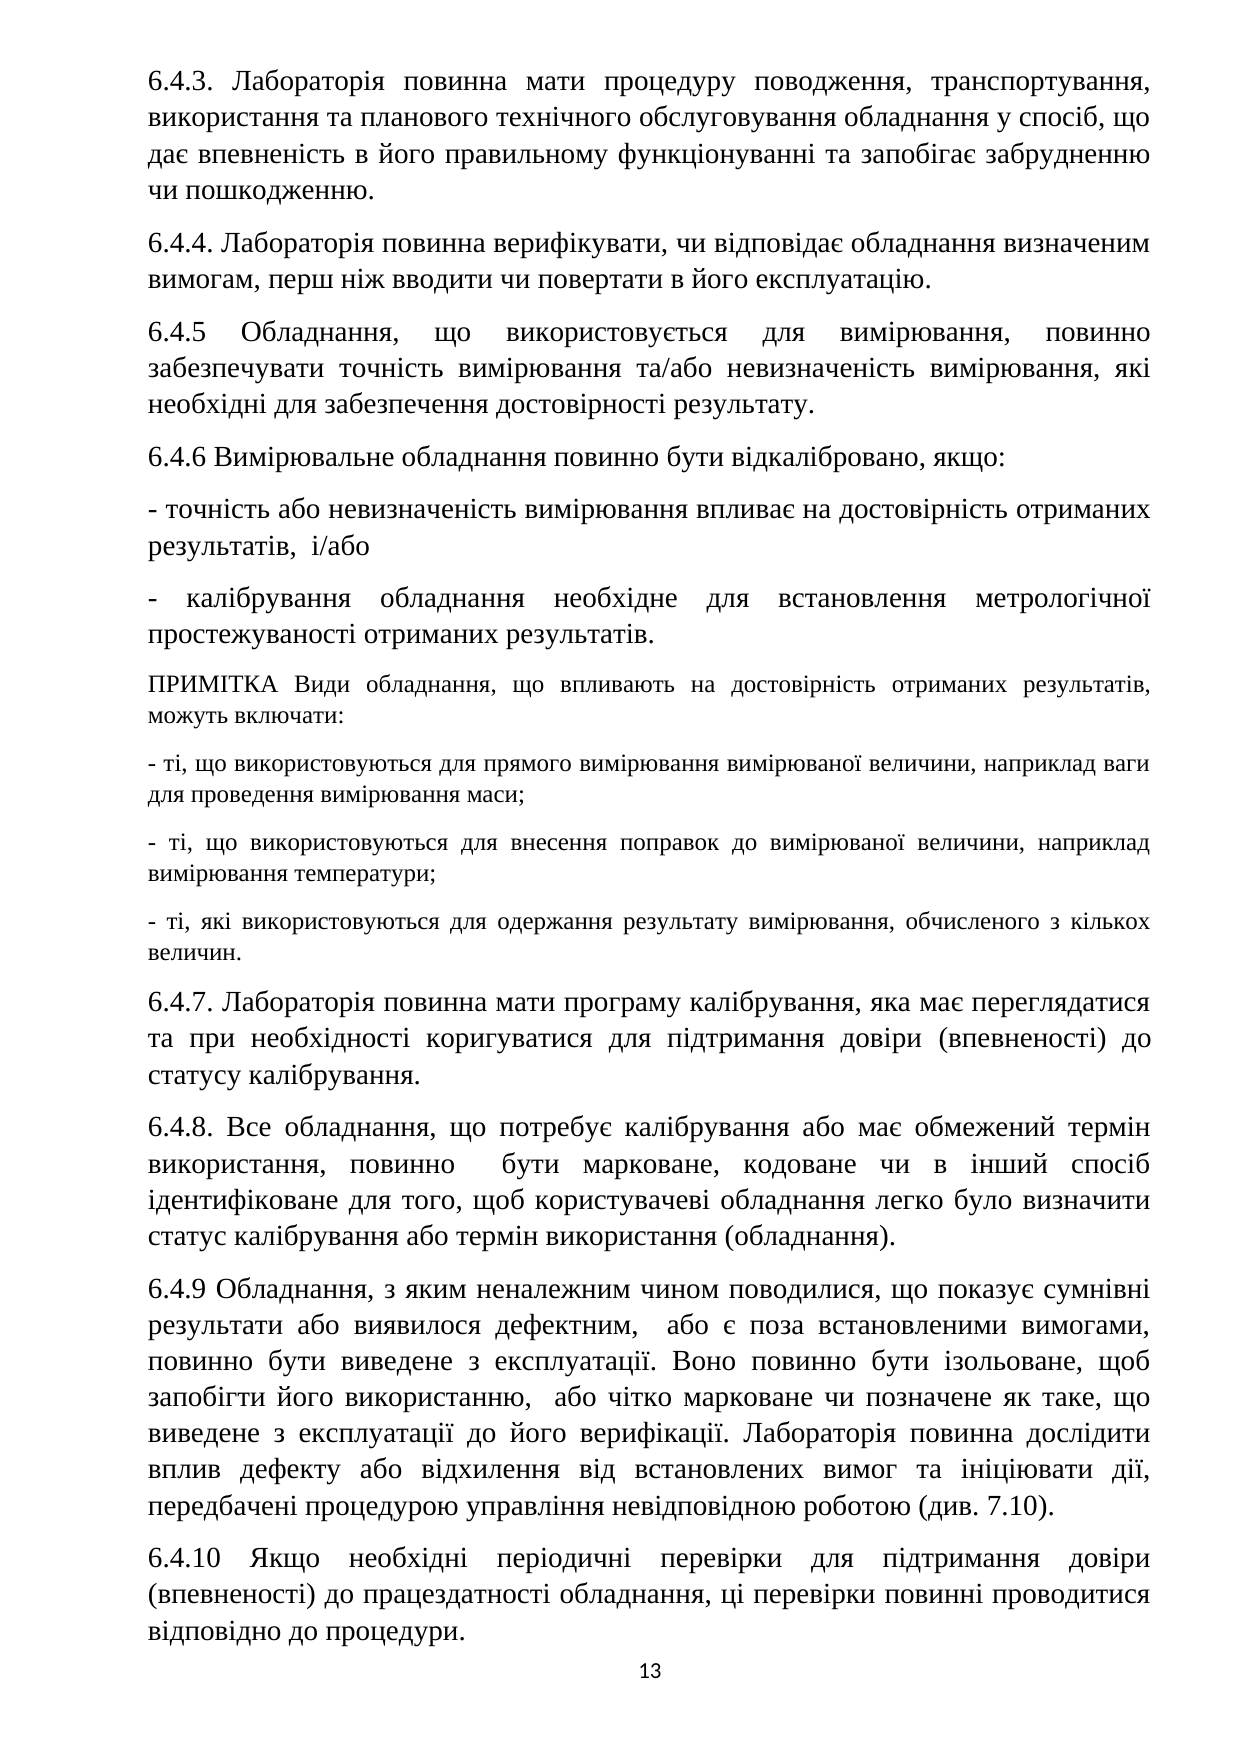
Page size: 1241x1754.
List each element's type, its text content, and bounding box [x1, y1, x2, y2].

text 6.4.8. Все обладнання, що потребує калібрування або має обмежений термін використання, повинно бути марковане, кодоване чи в інший спосіб ідентифіковане для того, щоб користувачеві обладнання легко було визначити статус калібрування або термін використання (обладнання). [148, 1109, 1152, 1252]
text 6.4.5 Обладнання, що використовується для вимірювання, повинно забезпечувати точність вимірювання та/або невизначеність вимірювання, які необхідні для забезпечення достовірності результату. [148, 314, 1152, 419]
text - точність або невизначеність вимірювання впливає на достовірність отриманих результатів, і/або [148, 492, 1152, 561]
text 6.4.6 Вимірювальне обладнання повинно бути відкалібровано, якщо: [148, 439, 1152, 472]
text - ті, що використовуються для внесення поправок до вимірюваної величини, наприклад вимірювання температури; [148, 827, 1152, 887]
text 6.4.10 Якщо необхідні періодичні перевірки для підтримання довіри (впевненості) до працездатності обладнання, ці перевірки повинні проводитися відповідно до процедури. [148, 1541, 1152, 1646]
text - ті, що використовуються для прямого вимірювання вимірюваної величини, наприклад ваги для проведення вимірювання маси; [148, 748, 1152, 808]
text - калібрування обладнання необхідне для встановлення метрологічної простежуваності отриманих результатів. [148, 581, 1152, 650]
text ПРИМІТКА Види обладнання, що впливають на достовірність отриманих результатів, можуть включати: [148, 669, 1152, 729]
text 6.4.9 Обладнання, з яким неналежним чином поводилися, що показує сумнівні результати або виявилося дефектним, або є поза встановленими вимогами, повинно бути виведене з експлуатації. Воно повинно бути ізольоване, щоб запобігти його використанню, або чітко марковане чи позначене як таке, що виведене з експлуатації до його верифікації. Лабораторія повинна дослідити вплив дефекту або відхилення від встановлених вимог та ініціювати дії, передбачені процедурою управління невідповідною роботою (див. 7.10). [148, 1271, 1152, 1521]
text 6.4.4. Лабораторія повинна верифікувати, чи відповідає обладнання визначеним вимогам, перш ніж вводити чи повертати в його експлуатацію. [148, 225, 1152, 294]
text 6.4.3. Лабораторія повинна мати процедуру поводження, транспортування, використання та планового технічного обслуговування обладнання у спосіб, що дає впевненість в його правильному функціонуванні та запобігає забрудненню чи пошкодженню. [148, 63, 1152, 205]
text 6.4.7. Лабораторія повинна мати програму калібрування, яка має переглядатися та при необхідності коригуватися для підтримання довіри (впевненості) до статусу калібрування. [148, 984, 1152, 1090]
text - ті, які використовуються для одержання результату вимірювання, обчисленого з кількох величин. [148, 906, 1152, 966]
